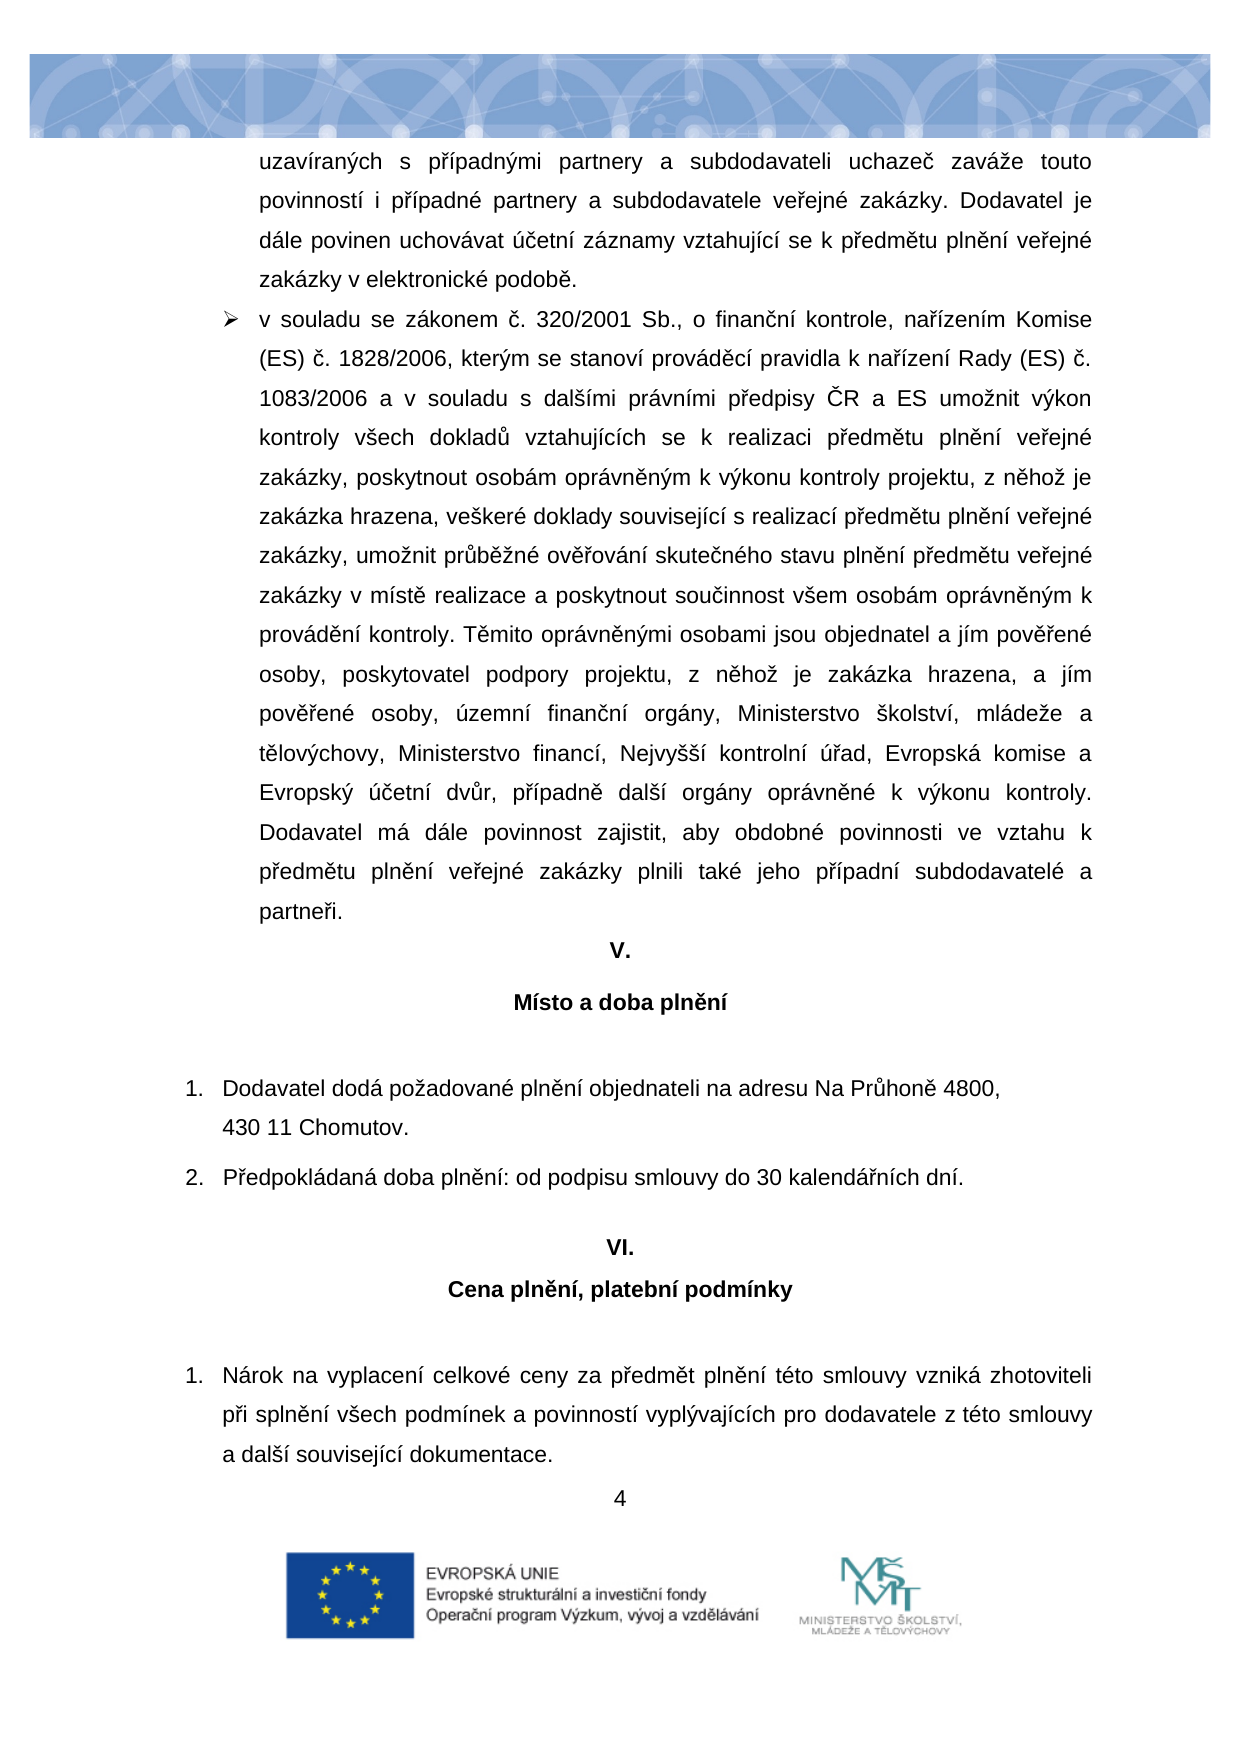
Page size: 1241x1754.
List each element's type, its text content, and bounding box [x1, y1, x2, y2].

picture [242, 1511, 999, 1681]
text Místo a doba plnění [148, 989, 1093, 1016]
picture [29, 54, 1211, 138]
text 430 11 Chomutov. [222, 1114, 1093, 1140]
list Dodavatel dodá požadované plnění objednateli na adresu Na Průhoně 4800, [185, 1074, 1093, 1101]
list Nárok na vyplacení celkové ceny za předmět plnění této smlouvy vzniká zhotoviteli při splnění všech podmínek a povinností vyplývajících pro dodavatele z této smlouvy a další související dokumentace. [185, 1362, 1093, 1467]
list Předpokládaná doba plnění: od podpisu smlouvy do 30 kalendářních dní. [185, 1164, 1093, 1190]
text VI. [148, 1234, 1093, 1260]
list v souladu se zákonem č. 320/2001 Sb., o finanční kontrole, nařízením Komise (ES) č. 1828/2006, kterým se stanoví prováděcí pravidla k nařízení Rady (ES) č. 1083/2006 a v souladu s dalšími právními předpisy ČR a ES umožnit výkon kontroly všech dokladů vztahujících se k realizaci předmětu plnění veřejné zakázky, poskytnout osobám oprávněným k výkonu kontroly projektu, z něhož je zakázka hrazena, veškeré doklady související s realizací předmětu plnění veřejné zakázky, umožnit průběžné ověřování skutečného stavu plnění předmětu veřejné zakázky v místě realizace a poskytnout součinnost všem osobám oprávněným k provádění kontroly. Těmito oprávněnými osobami jsou objednatel a jím pověřené osoby, poskytovatel podpory projektu, z něhož je zakázka hrazena, a jím pověřené osoby, územní finanční orgány, Ministerstvo školství, mládeže a tělovýchovy, Ministerstvo financí, Nejvyšší kontrolní úřad, Evropská komise a Evropský účetní dvůr, případně další orgány oprávněné k výkonu kontroly. Dodavatel má dále povinnost zajistit, aby obdobné povinnosti ve vztahu k předmětu plnění veřejné zakázky plnili také jeho případní subdodavatelé a partneři. [222, 306, 1093, 924]
text V. [148, 937, 1093, 963]
text Cena plnění, platební podmínky [148, 1276, 1093, 1303]
